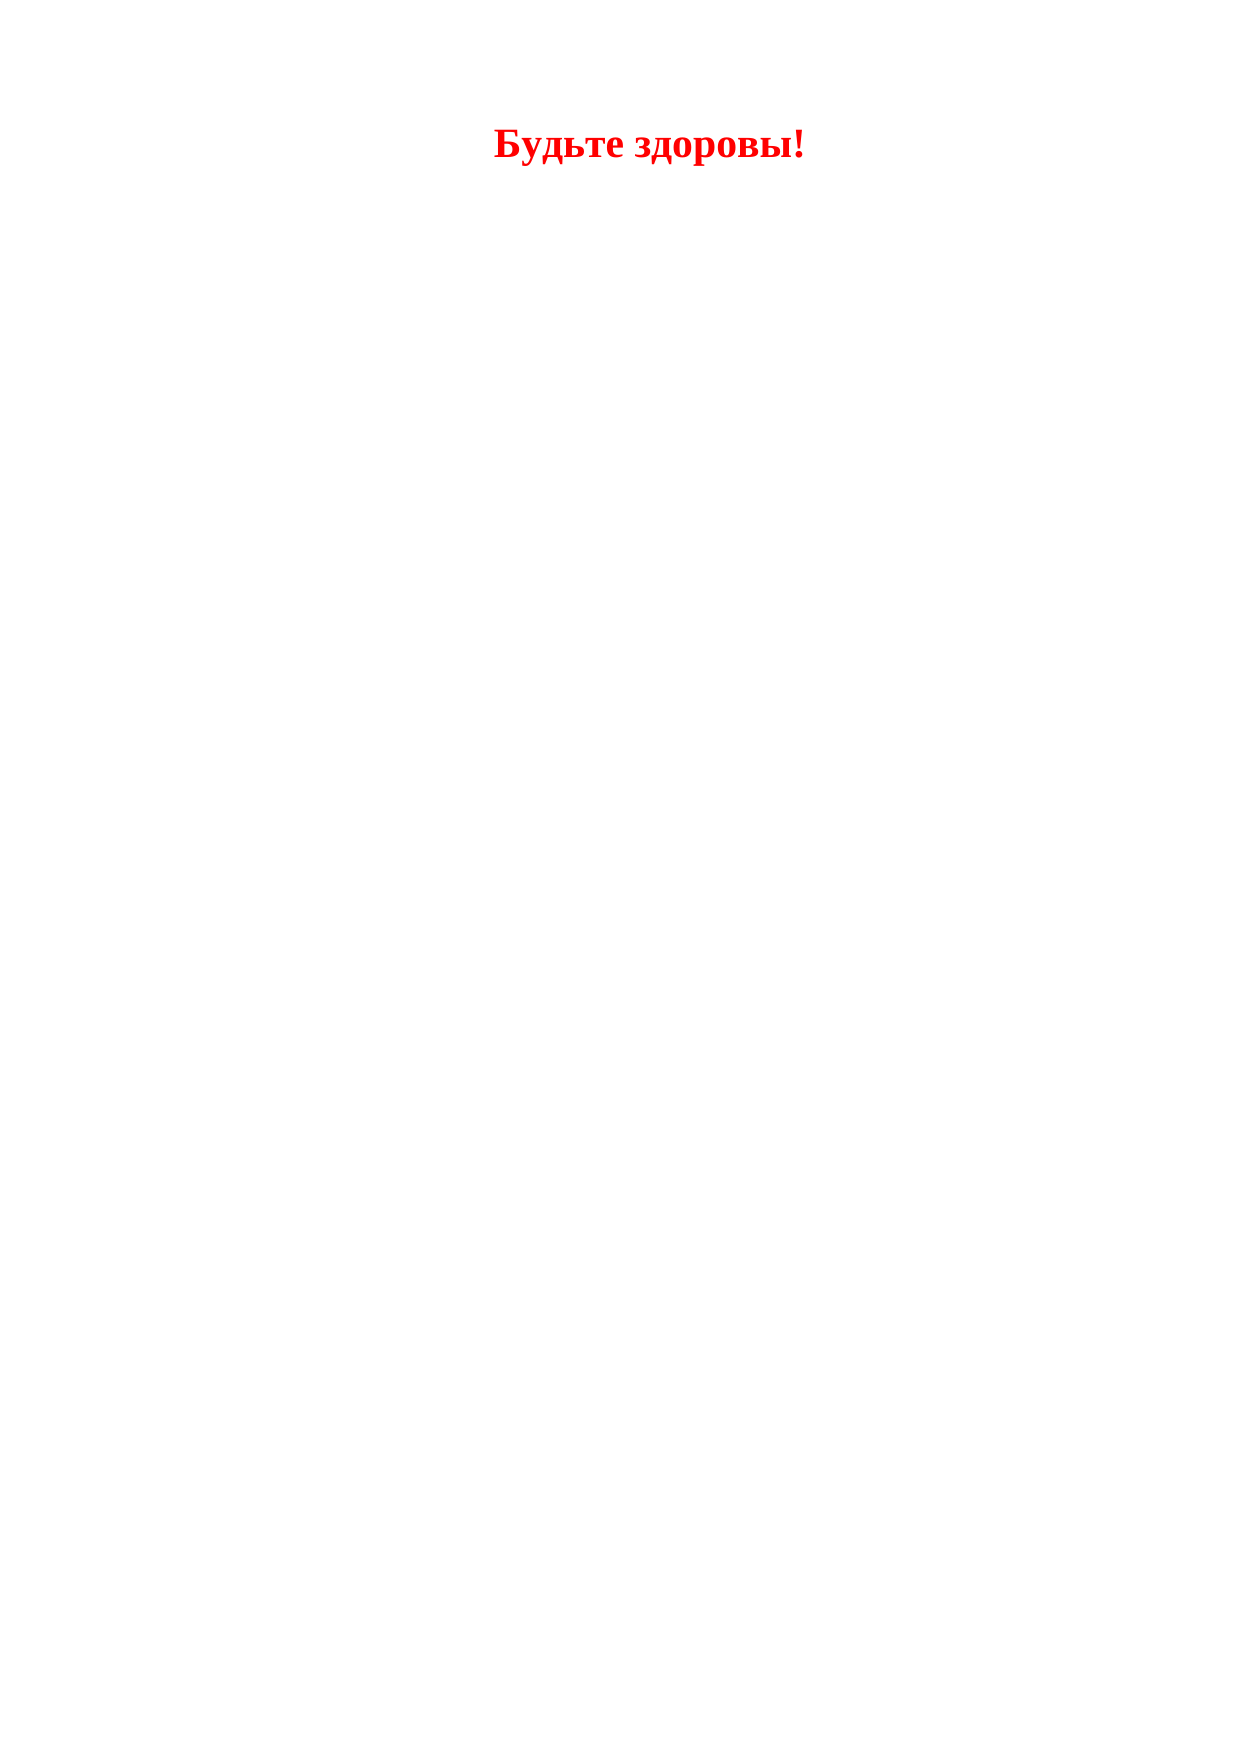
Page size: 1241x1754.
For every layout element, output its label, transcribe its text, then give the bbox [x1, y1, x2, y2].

text Будьте здоровы! [118, 118, 1122, 166]
